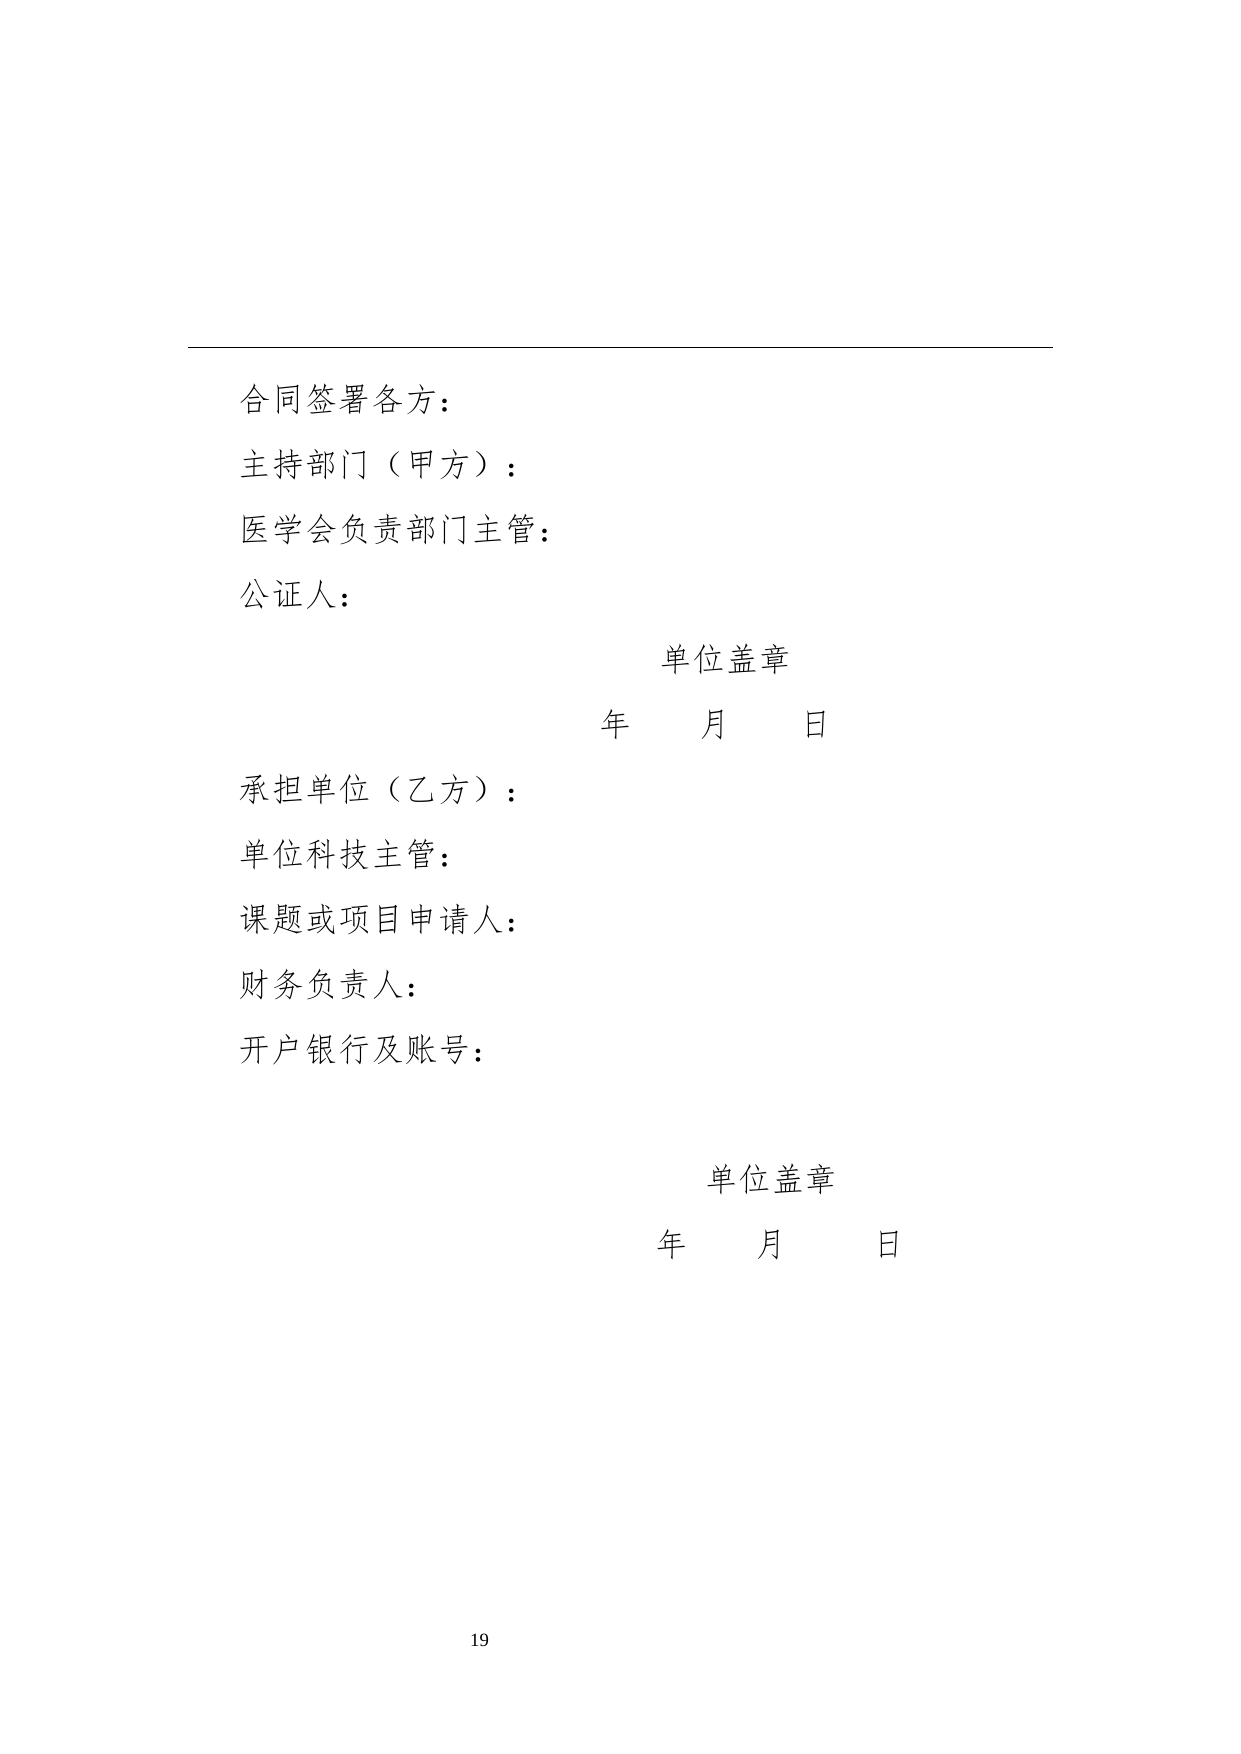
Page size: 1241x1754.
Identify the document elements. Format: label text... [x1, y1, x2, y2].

text 单位科技主管： [187, 820, 1053, 885]
text 公证人： [187, 560, 1053, 625]
text 单位盖章 [187, 625, 1053, 690]
text 年 月 日 [187, 1210, 1053, 1275]
text 合同签署各方： [187, 365, 1053, 430]
text 承担单位（乙方）： [187, 755, 1053, 820]
text 课题或项目申请人： [187, 885, 1053, 950]
text 医学会负责部门主管： [187, 495, 1053, 560]
text 主持部门（甲方）： [187, 430, 1053, 495]
text 财务负责人： [187, 950, 1053, 1015]
text 单位盖章 [187, 1145, 1053, 1210]
text 开户银行及账号： [187, 1015, 1053, 1080]
text 年 月 日 [187, 690, 1053, 755]
